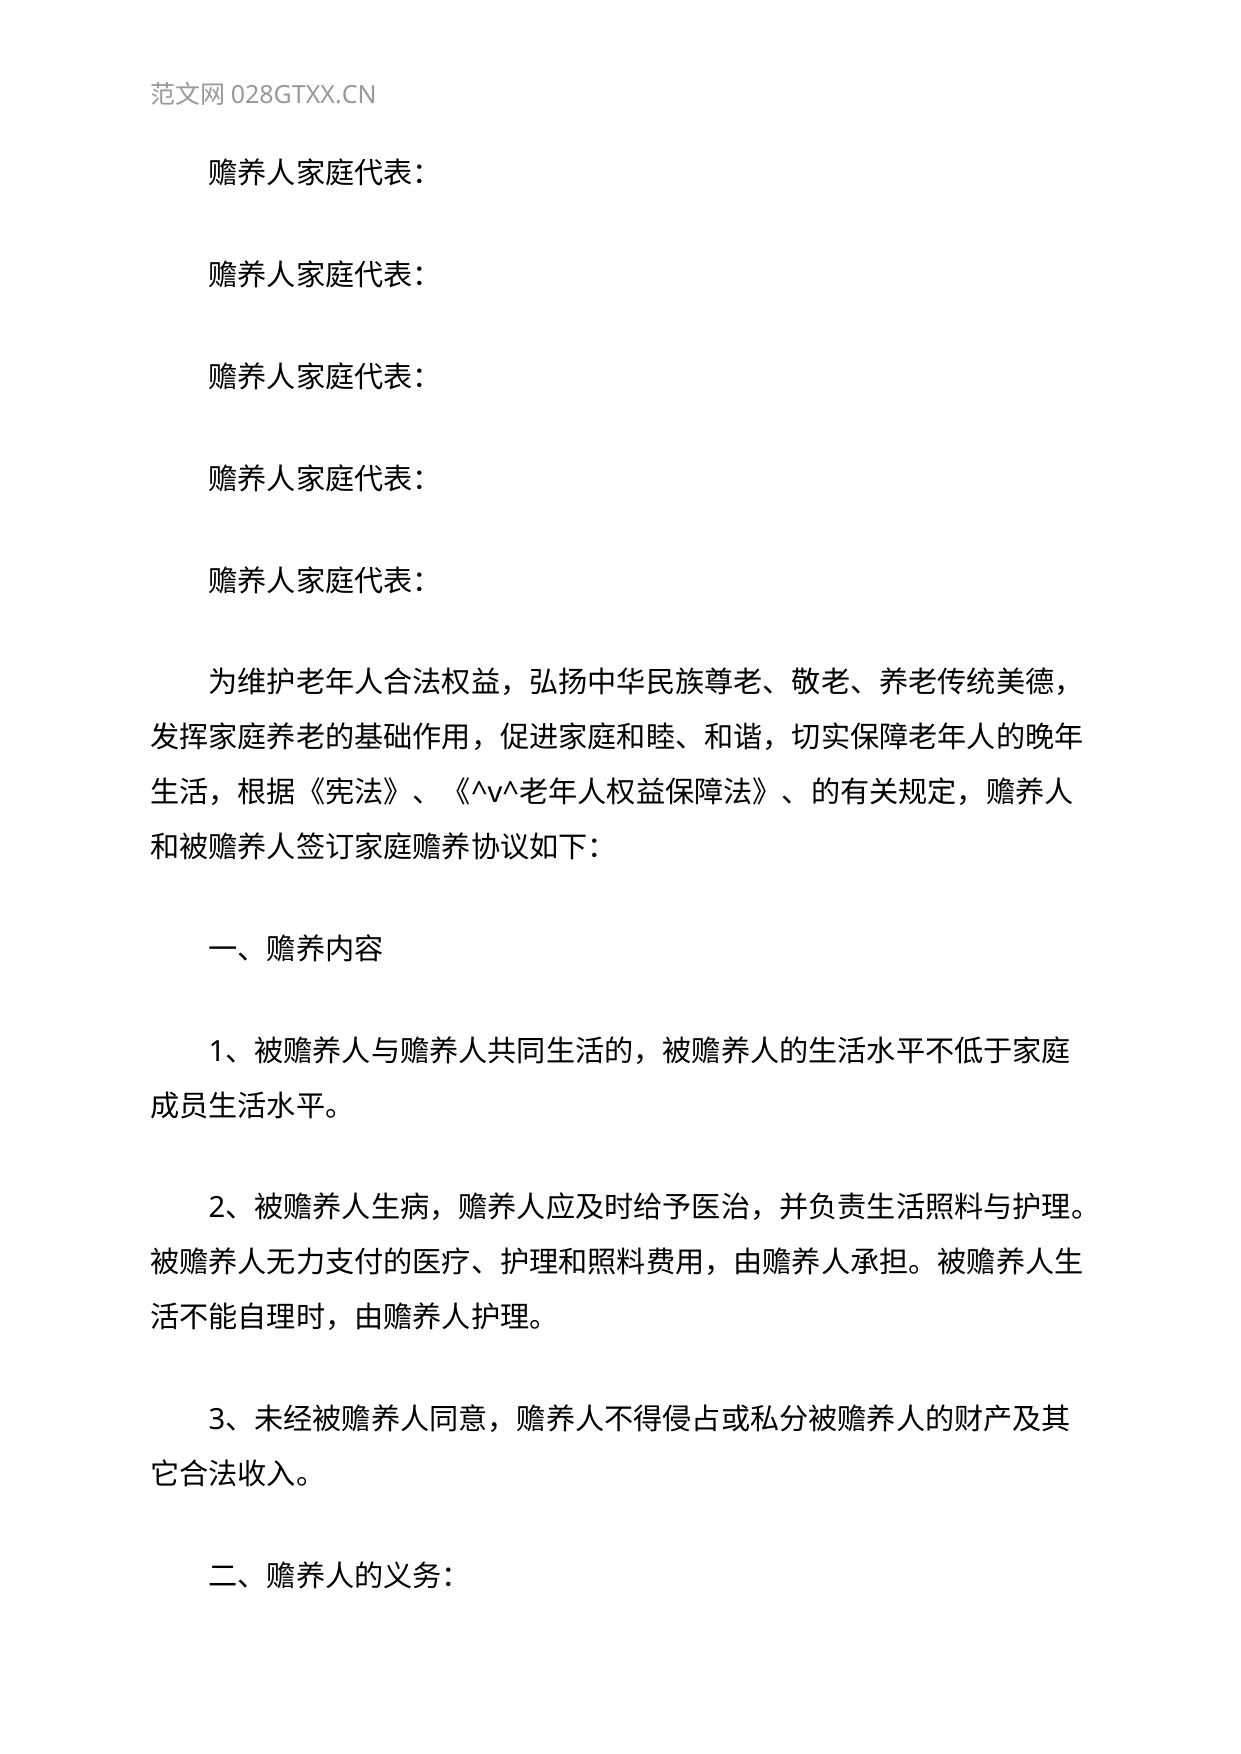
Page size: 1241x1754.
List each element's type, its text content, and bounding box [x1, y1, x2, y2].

text 二、赡养人的义务： [150, 1552, 1090, 1595]
text 1、被赡养人与赡养人共同生活的，被赡养人的生活水平不低于家庭成员生活水平。 [150, 1027, 1090, 1124]
text 赡养人家庭代表： [150, 353, 1090, 396]
text 2、被赡养人生病，赡养人应及时给予医治，并负责生活照料与护理。被赡养人无力支付的医疗、护理和照料费用，由赡养人承担。被赡养人生活不能自理时，由赡养人护理。 [150, 1184, 1090, 1336]
text 赡养人家庭代表： [150, 455, 1090, 498]
text 3、未经被赡养人同意，赡养人不得侵占或私分被赡养人的财产及其它合法收入。 [150, 1396, 1090, 1493]
text 赡养人家庭代表： [150, 557, 1090, 599]
text 赡养人家庭代表： [150, 252, 1090, 294]
text 一、赡养内容 [150, 925, 1090, 968]
text 为维护老年人合法权益，弘扬中华民族尊老、敬老、养老传统美德，发挥家庭养老的基础作用，促进家庭和睦、和谐，切实保障老年人的晚年生活，根据《宪法》、《^v^老年人权益保障法》、的有关规定，赡养人和被赡养人签订家庭赡养协议如下： [150, 659, 1090, 866]
text 赡养人家庭代表： [150, 150, 1090, 192]
